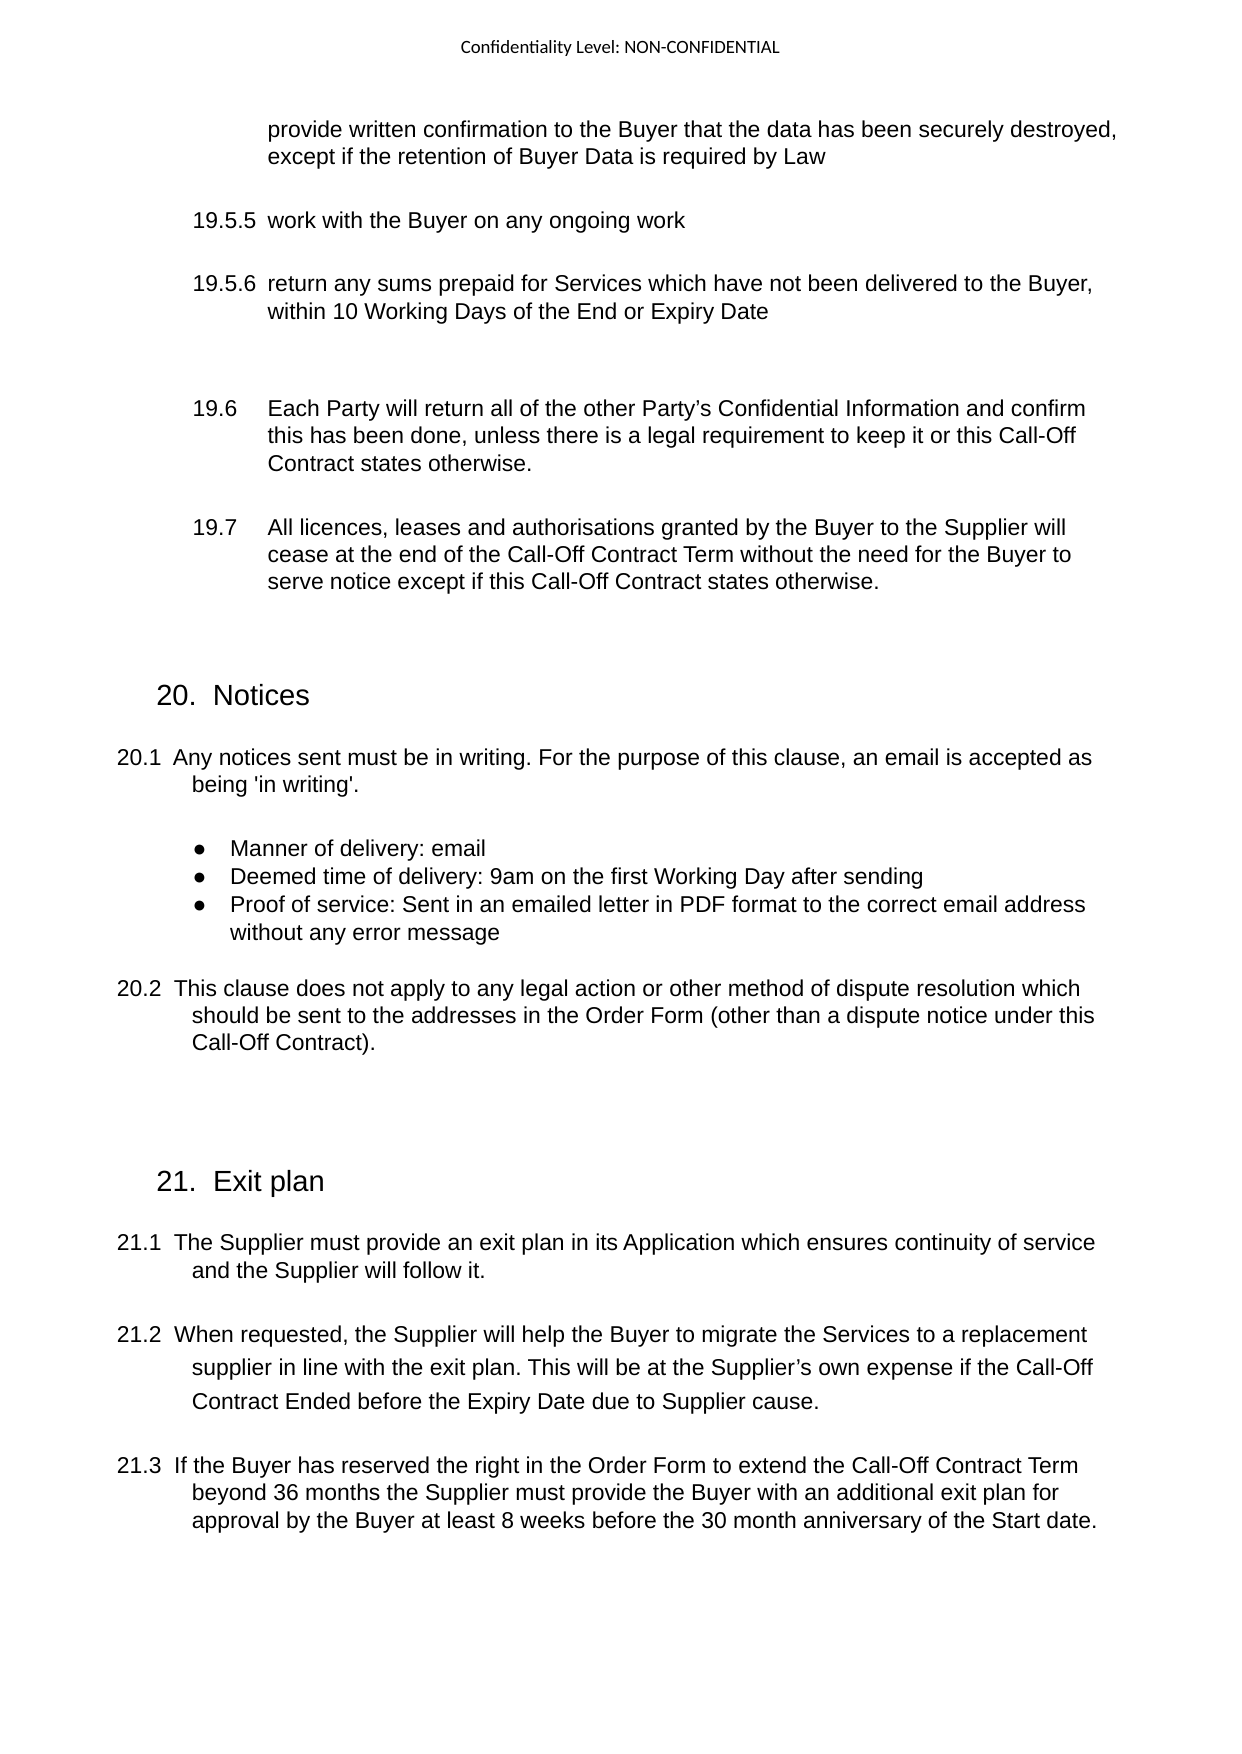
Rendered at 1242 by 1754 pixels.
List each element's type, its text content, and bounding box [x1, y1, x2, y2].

list return any sums prepaid for Services which have not been delivered to the Buyer, within 10 Working Days of the End or Expiry Date [192, 270, 1121, 324]
list Manner of delivery: email [192, 834, 1121, 861]
list All licences, leases and authorisations granted by the Buyer to the Supplier will cease at the end of the Call-Off Contract Term without the need for the Buyer to serve notice except if this Call-Off Contract states otherwise. [192, 513, 1121, 595]
text 21.3 If the Buyer has reserved the right in the Order Form to extend the Call-Off Contract Term beyond 36 months the Supplier must provide the Buyer with an additional exit plan for approval by the Buyer at least 8 weeks before the 30 month anniversary of the Start date. [117, 1452, 1121, 1533]
text 21.2 When requested, the Supplier will help the Buyer to migrate the Services to a replacement supplier in line with the exit plan. This will be at the Supplier’s own expense if the Call-Off Contract Ended before the Expiry Date due to Supplier cause. [117, 1321, 1121, 1414]
subtitle 21. Exit plan [0, 1164, 1122, 1198]
text 20.2 This clause does not apply to any legal action or other method of dispute resolution which should be sent to the addresses in the Order Form (other than a dispute notice under this Call-Off Contract). [117, 974, 1121, 1056]
list Each Party will return all of the other Party’s Confidential Information and confirm this has been done, unless there is a legal requirement to keep it or this Call-Off Contract states otherwise. [192, 395, 1121, 476]
list work with the Buyer on any ongoing work [192, 207, 1121, 233]
text 21.1 The Supplier must provide an exit plan in its Application which ensures continuity of service and the Supplier will follow it. [117, 1229, 1121, 1283]
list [192, 116, 1121, 169]
text 20.1 Any notices sent must be in writing. For the purpose of this clause, an email is accepted as being 'in writing'. [117, 743, 1121, 797]
subtitle 20. Notices [0, 678, 1122, 712]
list Deemed time of delivery: 9am on the first Working Day after sending [192, 863, 1121, 889]
list Proof of service: Sent in an emailed letter in PDF format to the correct email address without any error message [192, 891, 1121, 945]
